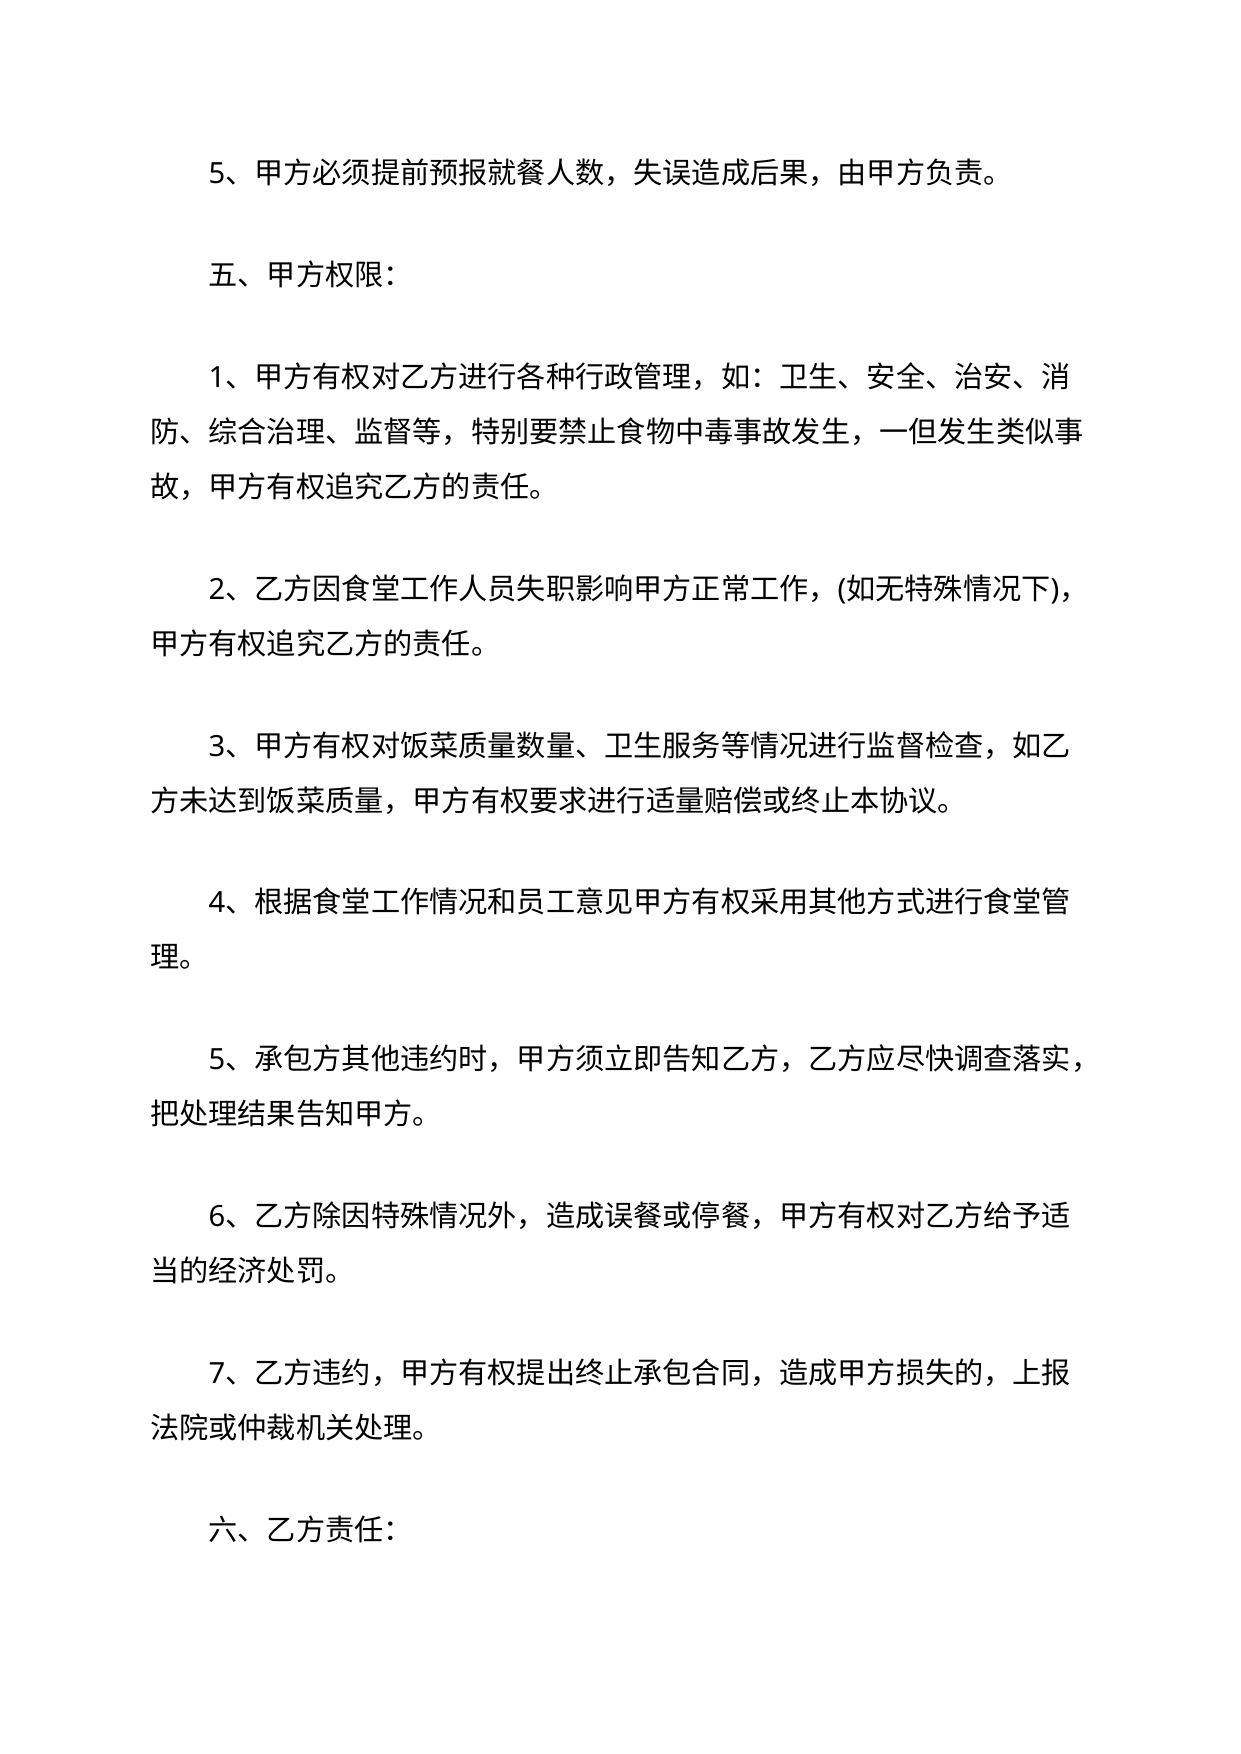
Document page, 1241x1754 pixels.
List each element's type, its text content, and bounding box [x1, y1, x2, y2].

text 3、甲方有权对饭菜质量数量、卫生服务等情况进行监督检查，如乙方未达到饭菜质量，甲方有权要求进行适量赔偿或终止本协议。 [150, 722, 1090, 819]
text 5、承包方其他违约时，甲方须立即告知乙方，乙方应尽快调查落实，把处理结果告知甲方。 [150, 1036, 1090, 1133]
text 六、乙方责任： [150, 1506, 1090, 1548]
text 5、甲方必须提前预报就餐人数，失误造成后果，由甲方负责。 [150, 150, 1090, 192]
text 6、乙方除因特殊情况外，造成误餐或停餐，甲方有权对乙方给予适当的经济处罚。 [150, 1192, 1090, 1290]
text 2、乙方因食堂工作人员失职影响甲方正常工作，(如无特殊情况下)，甲方有权追究乙方的责任。 [150, 565, 1090, 663]
text 五、甲方权限： [150, 252, 1090, 294]
text 1、甲方有权对乙方进行各种行政管理，如：卫生、安全、治安、消防、综合治理、监督等，特别要禁止食物中毒事故发生，一但发生类似事故，甲方有权追究乙方的责任。 [150, 354, 1090, 506]
text 7、乙方违约，甲方有权提出终止承包合同，造成甲方损失的，上报法院或仲裁机关处理。 [150, 1349, 1090, 1447]
text 4、根据食堂工作情况和员工意见甲方有权采用其他方式进行食堂管理。 [150, 879, 1090, 976]
